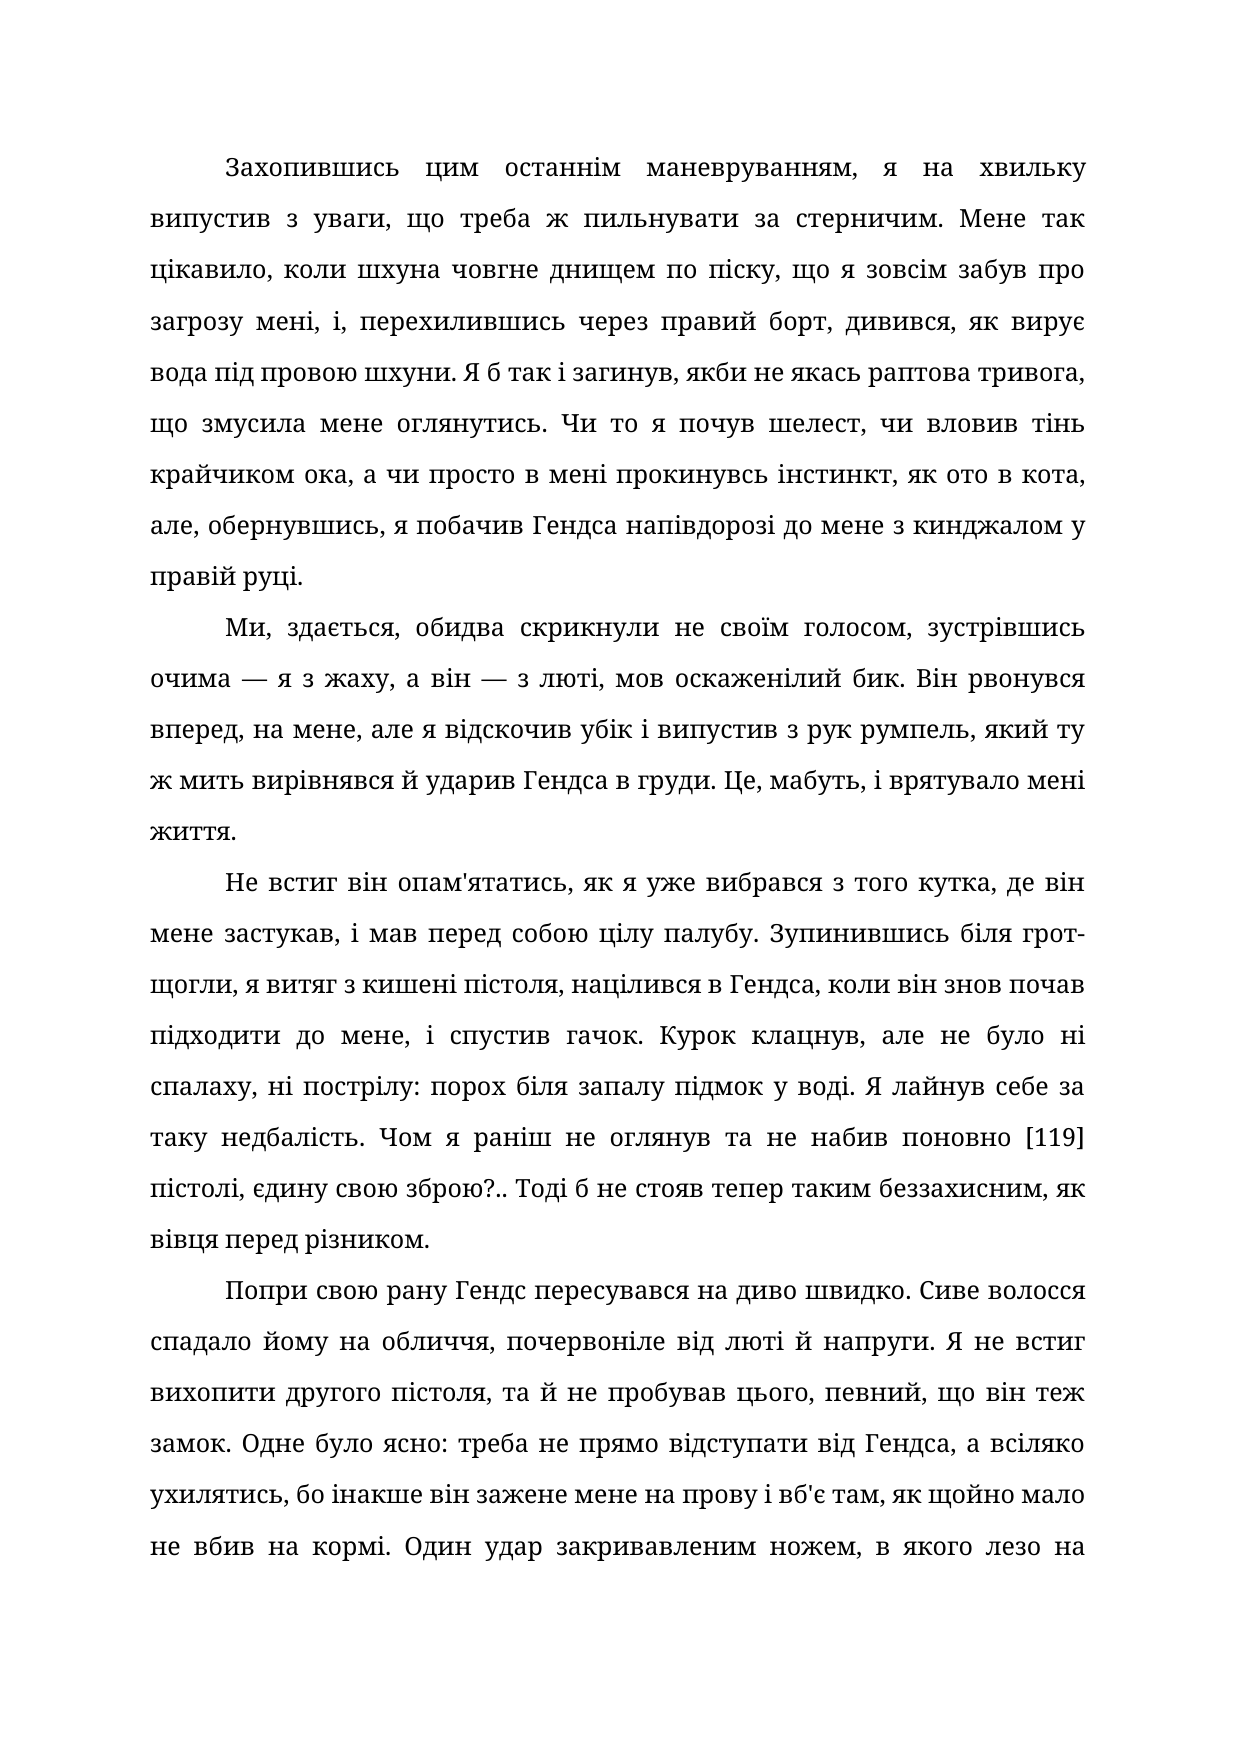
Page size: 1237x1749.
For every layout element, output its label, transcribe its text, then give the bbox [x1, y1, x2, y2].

text Ми, здається, обидва скрикнули не своїм голосом, зустрівшись очима — я з жаху, а він — з люті, мов оскаженілий бик. Він рвонувся вперед, на мене, але я відскочив убік і випустив з рук румпель, який ту ж мить вирівнявся й ударив Гендса в груди. Це, мабуть, і врятувало мені життя. [150, 609, 1086, 848]
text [150, 1273, 1086, 1562]
text Захопившись цим останнім маневруванням, я на хвильку випустив з уваги, що треба ж пильнувати за стерничим. Мене так цікавило, коли шхуна човгне днищем по піску, що я зовсім забув про загрозу мені, і, перехилившись через правий борт, дивився, як вирує вода під провою шхуни. Я б так і загинув, якби не якась раптова тривога, що змусила мене оглянутись. Чи то я почув шелест, чи вловив тінь крайчиком ока, а чи просто в мені прокинувсь інстинкт, як ото в кота, але, обернувшись, я побачив Гендса напівдорозі до мене з кинджалом у правій руці. [150, 150, 1086, 592]
text Не встиг він опам'ятатись, як я уже вибрався з того кутка, де він мене застукав, і мав перед собою цілу палубу. Зупинившись біля грот-щогли, я витяг з кишені пістоля, націлився в Гендса, коли він знов почав підходити до мене, і спустив гачок. Курок клацнув, але не було ні спалаху, ні пострілу: порох біля запалу підмок у воді. Я лайнув себе за таку недбалість. Чом я раніш не оглянув та не набив поновно [119] пістолі, єдину свою зброю?.. Тоді б не стояв тепер таким беззахисним, як вівця перед різником. [150, 864, 1086, 1256]
